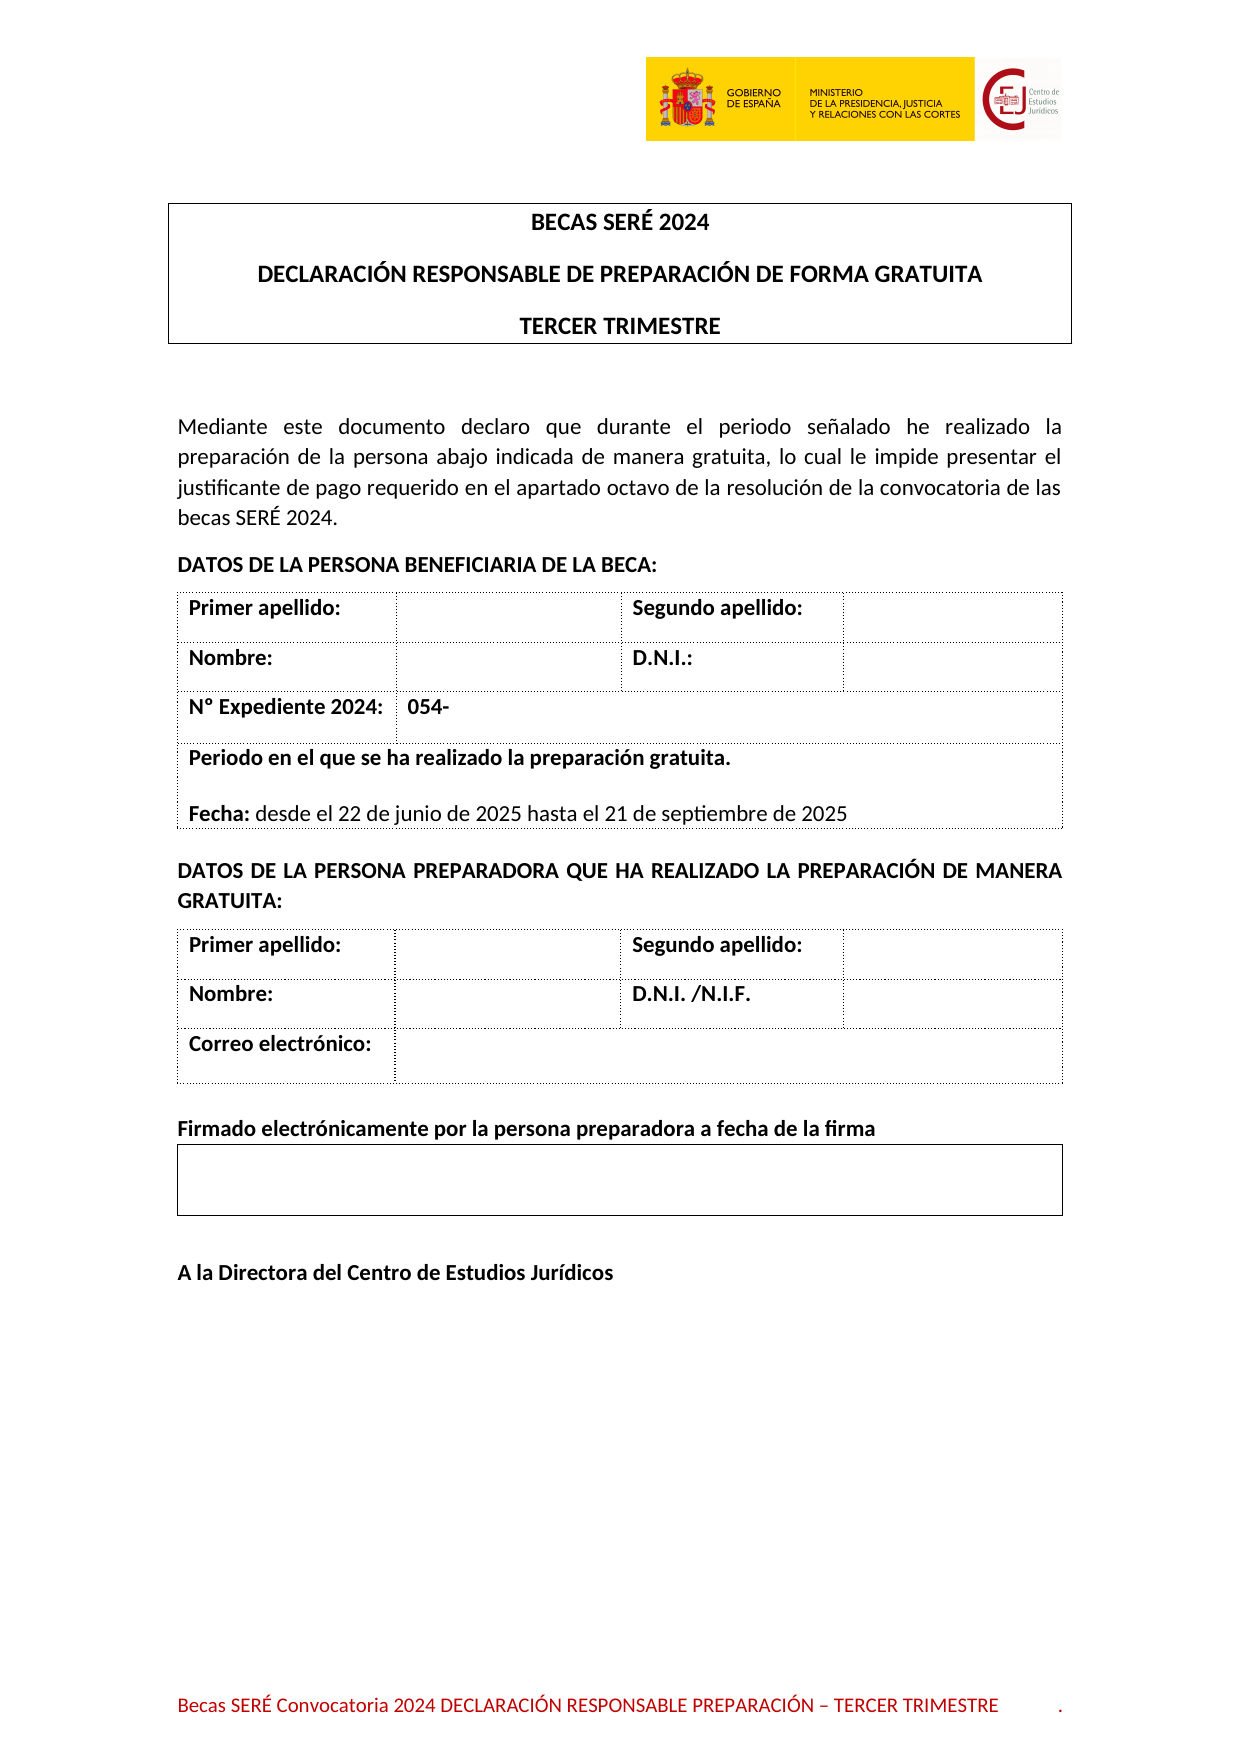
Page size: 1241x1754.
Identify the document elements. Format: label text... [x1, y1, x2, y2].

table_header Primer apellido: [178, 929, 395, 978]
text A la Directora del Centro de Estudios Jurídicos [177, 1258, 1063, 1286]
table_cell Periodo en el que se ha realizado la preparación gratuita. Fecha: desde el 22 de junio de 2025 hasta el 21 de septiembre de 2025 [177, 743, 1062, 828]
table_header [844, 592, 1062, 642]
table_cell [844, 642, 1062, 691]
table_header [396, 592, 621, 642]
table_cell Nombre: [178, 979, 395, 1028]
text DECLARACIÓN RESPONSABLE DE PREPARACIÓN DE FORMA GRATUITA [169, 255, 1071, 289]
table_header Primer apellido: [177, 592, 396, 642]
subtitle DATOS DE LA PERSONA BENEFICIARIA DE LA BECA: [177, 550, 1063, 578]
table_cell [396, 642, 621, 691]
table_cell [844, 979, 1062, 1028]
table_header Segundo apellido: [621, 929, 844, 978]
table_cell [395, 979, 621, 1028]
table_cell [395, 1028, 1062, 1083]
table_cell D.N.I.: [621, 642, 844, 691]
text Mediante este documento declaro que durante el periodo señalado he realizado la preparación de la persona abajo indicada de manera gratuita, lo cual le impide presentar el justificante de pago requerido en el apartado octavo de la resolución de la convocatoria de las becas SERÉ 2024. [177, 412, 1063, 531]
subtitle DATOS DE LA PERSONA PREPARADORA QUE HA REALIZADO LA PREPARACIÓN DE MANERA GRATUITA: [177, 857, 1063, 914]
text Firmado electrónicamente por la persona preparadora a fecha de la firma [177, 1114, 1063, 1142]
table_header [395, 929, 621, 978]
table_cell Nº Expediente 2024: [177, 691, 396, 742]
table_cell 054- [396, 691, 1062, 742]
picture [646, 57, 1064, 141]
table_header Segundo apellido: [621, 592, 844, 642]
text BECAS SERÉ 2024 [169, 204, 1071, 237]
table_header [844, 929, 1062, 978]
table_header [178, 1145, 1062, 1214]
table_cell Correo electrónico: [178, 1028, 395, 1083]
table_cell Nombre: [177, 642, 396, 691]
text TERCER TRIMESTRE [169, 307, 1071, 343]
table_cell D.N.I. /N.I.F. [621, 979, 844, 1028]
